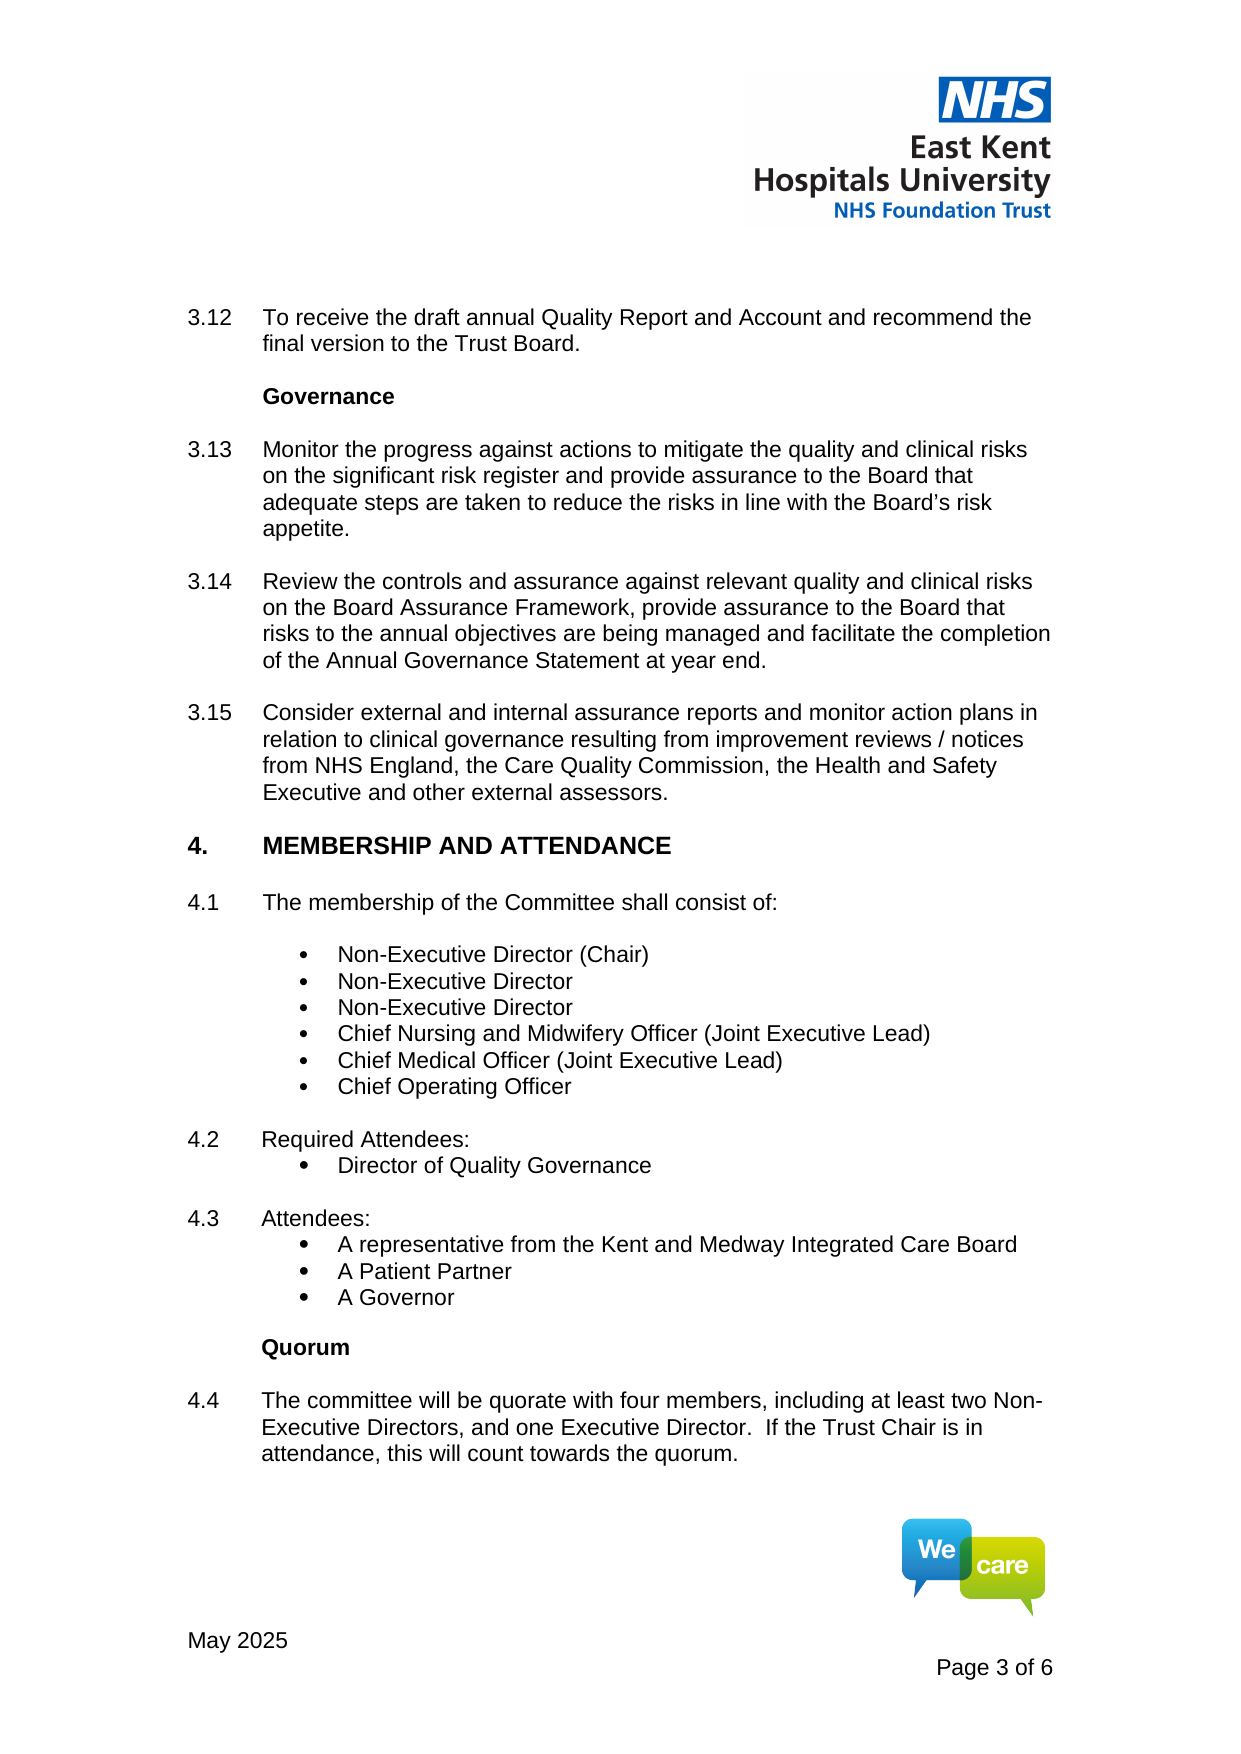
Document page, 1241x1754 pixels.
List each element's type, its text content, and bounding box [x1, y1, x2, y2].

list A Governor [300, 1284, 1053, 1310]
list Director of Quality Governance [300, 1152, 1053, 1178]
list Non-Executive Director [300, 994, 1053, 1020]
list Monitor the progress against actions to mitigate the quality and clinical risks on the significant risk register and provide assurance to the Board that adequate steps are taken to reduce the risks in line with the Board’s risk appetite. [187, 436, 1053, 541]
list The membership of the Committee shall consist of: [187, 889, 1053, 915]
list Non-Executive Director [300, 968, 1053, 994]
list Required Attendees: [187, 1126, 1053, 1152]
list Non-Executive Director (Chair) [300, 941, 1053, 968]
text 4. MEMBERSHIP AND ATTENDANCE [187, 831, 1053, 860]
list Review the controls and assurance against relevant quality and clinical risks on the Board Assurance Framework, provide assurance to the Board that risks to the annual objectives are being managed and facilitate the completion of the Annual Governance Statement at year end. [187, 568, 1053, 673]
picture [743, 73, 1054, 227]
list The committee will be quorate with four members, including at least two Non-Executive Directors, and one Executive Director. If the Trust Chair is in attendance, this will count towards the quorum. [187, 1387, 1053, 1466]
list Consider external and internal assurance reports and monitor action plans in relation to clinical governance resulting from improvement reviews / notices from NHS England, the Care Quality Commission, the Health and Safety Executive and other external assessors. [187, 699, 1053, 805]
picture [894, 1509, 1054, 1628]
list A representative from the Kent and Medway Integrated Care Board [300, 1231, 1053, 1258]
list Chief Nursing and Midwifery Officer (Joint Executive Lead) [300, 1020, 1053, 1047]
list Chief Medical Officer (Joint Executive Lead) [300, 1047, 1053, 1073]
list A Patient Partner [300, 1258, 1053, 1284]
text Governance [262, 383, 1053, 409]
list Chief Operating Officer [300, 1073, 1053, 1099]
text Quorum [187, 1334, 1053, 1361]
list To receive the draft annual Quality Report and Account and recommend the final version to the Trust Board. [187, 304, 1053, 357]
list Attendees: [187, 1205, 1053, 1231]
